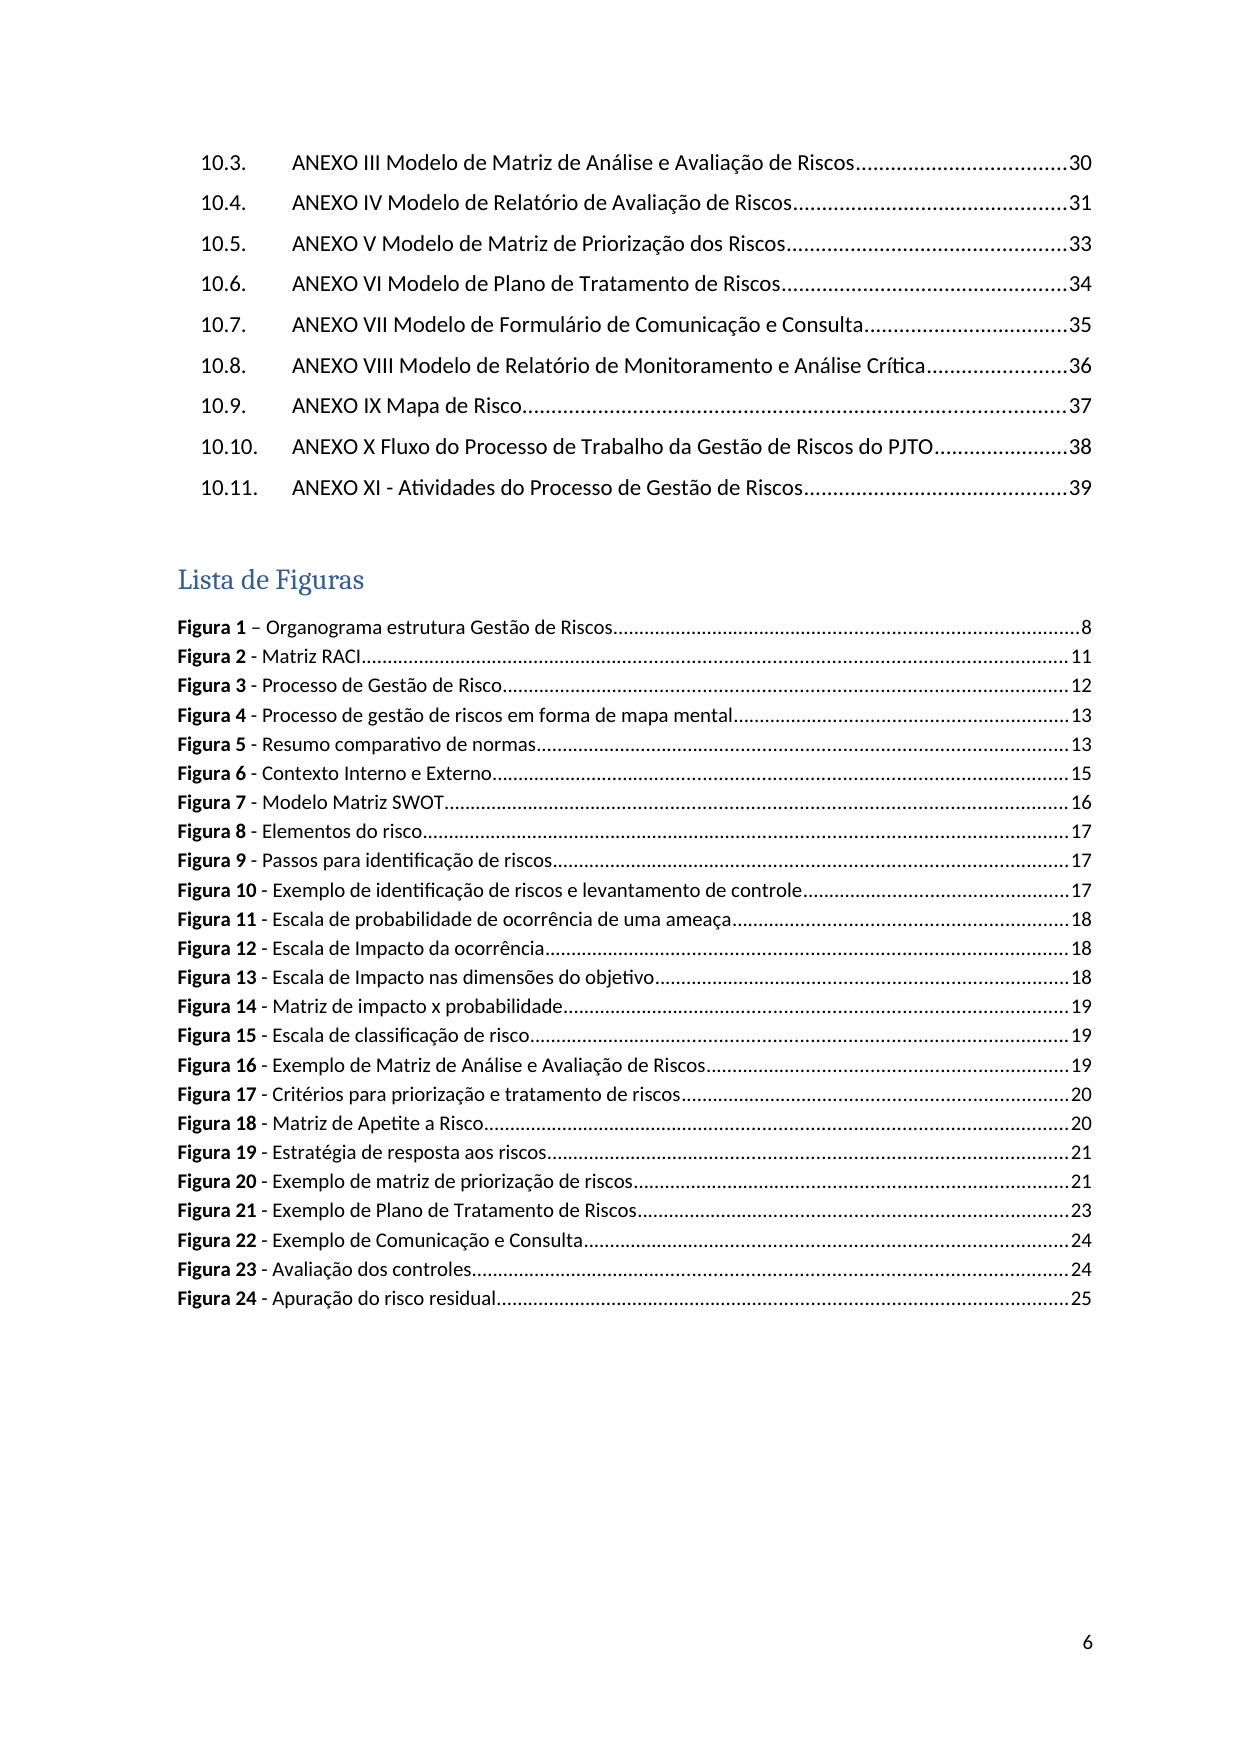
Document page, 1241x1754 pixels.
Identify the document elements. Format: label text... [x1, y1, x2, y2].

text Figura 24 - Apuração do risco residual 25 [177, 1285, 1093, 1311]
text Figura 13 - Escala de Impacto nas dimensões do objetivo 18 [177, 964, 1093, 990]
text Figura 18 - Matriz de Apetite a Risco 20 [177, 1110, 1093, 1136]
text Figura 4 - Processo de gestão de riscos em forma de mapa mental 13 [177, 702, 1093, 727]
text Figura 11 - Escala de probabilidade de ocorrência de uma ameaça 18 [177, 906, 1093, 931]
text Figura 1 – Organograma estrutura Gestão de Riscos 8 [177, 614, 1093, 640]
text Figura 20 - Exemplo de matriz de priorização de riscos 21 [177, 1168, 1093, 1194]
text Figura 15 - Escala de classificação de risco 19 [177, 1023, 1093, 1048]
text Figura 14 - Matriz de impacto x probabilidade 19 [177, 993, 1093, 1019]
text Figura 5 - Resumo comparativo de normas 13 [177, 731, 1093, 756]
text Figura 9 - Passos para identificação de riscos 17 [177, 848, 1093, 873]
text Figura 17 - Critérios para priorização e tratamento de riscos 20 [177, 1081, 1093, 1106]
text Figura 23 - Avaliação dos controles 24 [177, 1256, 1093, 1281]
text Figura 21 - Exemplo de Plano de Tratamento de Riscos 23 [177, 1198, 1093, 1223]
text Figura 2 - Matriz RACI 11 [177, 643, 1093, 669]
text Figura 22 - Exemplo de Comunicação e Consulta 24 [177, 1227, 1093, 1252]
text Figura 10 - Exemplo de identificação de riscos e levantamento de controle 17 [177, 877, 1093, 902]
text Figura 12 - Escala de Impacto da ocorrência 18 [177, 935, 1093, 961]
text Figura 19 - Estratégia de resposta aos riscos 21 [177, 1139, 1093, 1165]
text Figura 8 - Elementos do risco 17 [177, 818, 1093, 844]
text Lista de Figuras [177, 563, 1093, 597]
text Figura 16 - Exemplo de Matriz de Análise e Avaliação de Riscos 19 [177, 1052, 1093, 1077]
text Figura 6 - Contexto Interno e Externo 15 [177, 760, 1093, 786]
text Figura 7 - Modelo Matriz SWOT 16 [177, 789, 1093, 815]
text Figura 3 - Processo de Gestão de Risco 12 [177, 673, 1093, 698]
